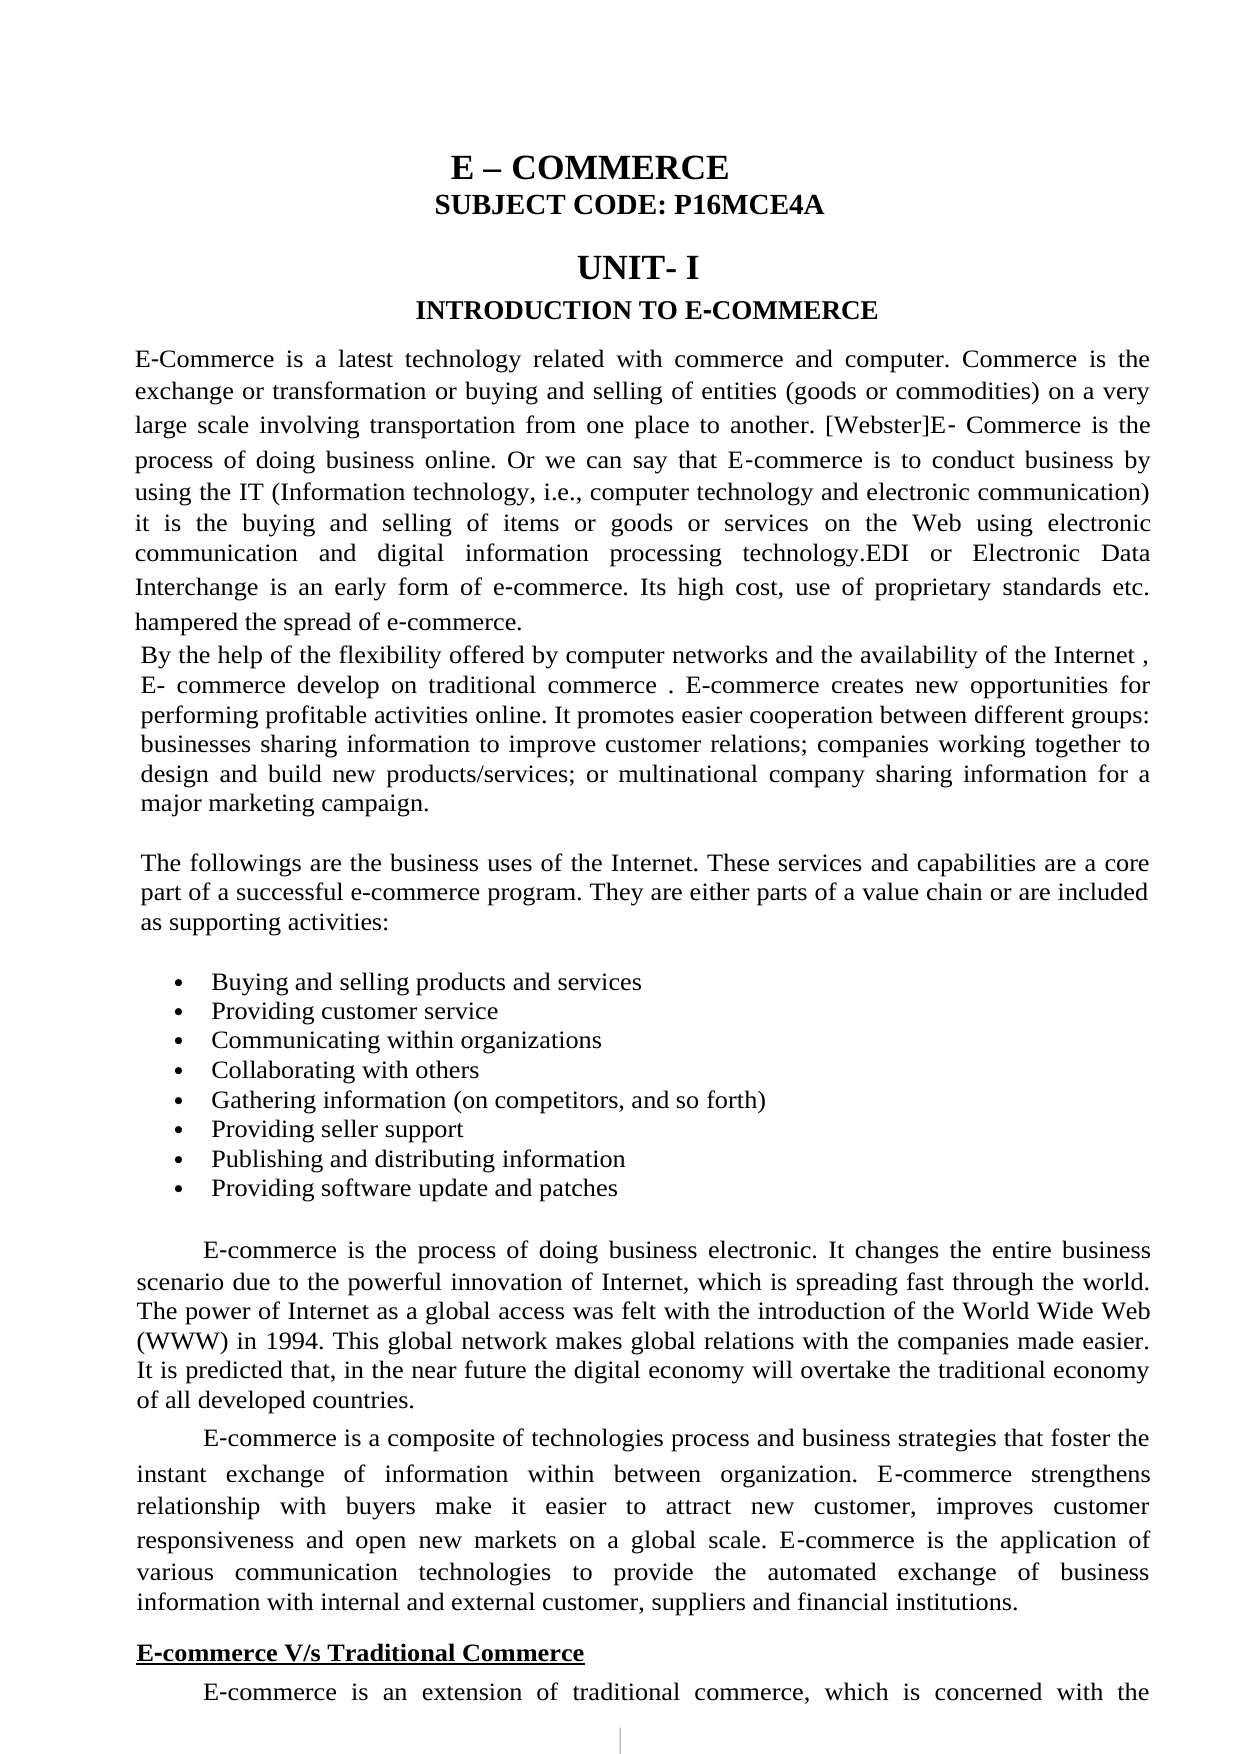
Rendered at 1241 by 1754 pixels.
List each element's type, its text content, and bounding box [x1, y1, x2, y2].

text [136, 1673, 1151, 1708]
list Providing software update and patches [175, 1173, 1163, 1202]
text E‐commerce is a composite of technologies process and business strategies that foster the instant exchange of information within between organization. E‐commerce strengthens relationship with buyers make it easier to attract new customer, improves customer responsiveness and open new markets on a global scale. E‐commerce is the application of various communication technologies to provide the automated exchange of business information with internal and external customer, suppliers and financial institutions. [136, 1420, 1151, 1616]
text E‐commerce is the process of doing business electronic. It changes the entire business scenario due to the powerful innovation of Internet, which is spreading fast through the world. The power of Internet as a global access was felt with the introduction of the World Wide Web (WWW) in 1994. This global network makes global relations with the companies made easier. It is predicted that, in the near future the digital economy will overtake the traditional economy of all developed countries. [136, 1232, 1151, 1414]
text E‐Commerce is a latest technology related with commerce and computer. Commerce is the exchange or transformation or buying and selling of entities (goods or commodities) on a very large scale involving transportation from one place to another. [Webster]E‐ Commerce is the process of doing business online. Or we can say that E‐commerce is to conduct business by using the IT (Information technology, i.e., computer technology and electronic communication) it is the buying and selling of items or goods or services on the Web using electronic communication and digital information processing technology.EDI or Electronic Data Interchange is an early form of e‐commerce. Its high cost, use of proprietary standards etc. hampered the spread of e‐commerce. [134, 341, 1151, 638]
subtitle E – COMMERCE [106, 146, 1163, 187]
subtitle UNIT- I [201, 247, 1075, 287]
text By the help of the flexibility offered by computer networks and the availability of the Internet , E- commerce develop on traditional commerce . E-commerce creates new opportunities for performing profitable activities online. It promotes easier cooperation between different groups: businesses sharing information to improve customer relations; companies working together to design and build new products/services; or multinational company sharing information for a major marketing campaign. [140, 641, 1151, 817]
list Gathering information (on competitors, and so forth) [175, 1085, 1163, 1113]
text The followings are the business uses of the Internet. These services and capabilities are a core part of a successful e-commerce program. They are either parts of a value chain or are included as supporting activities: [140, 848, 1151, 936]
list Providing seller support [175, 1114, 1163, 1143]
list Providing customer service [175, 996, 1163, 1025]
list Collaborating with others [175, 1055, 1163, 1084]
list Publishing and distributing information [175, 1144, 1163, 1173]
list Buying and selling products and services [175, 967, 1163, 995]
text E‐commerce V/s Traditional Commerce [136, 1635, 1163, 1669]
subtitle SUBJECT CODE: P16MCE4A [106, 187, 1163, 220]
text INTRODUCTION TO E‐COMMERCE [201, 290, 1093, 327]
list Communicating within organizations [175, 1026, 1163, 1054]
